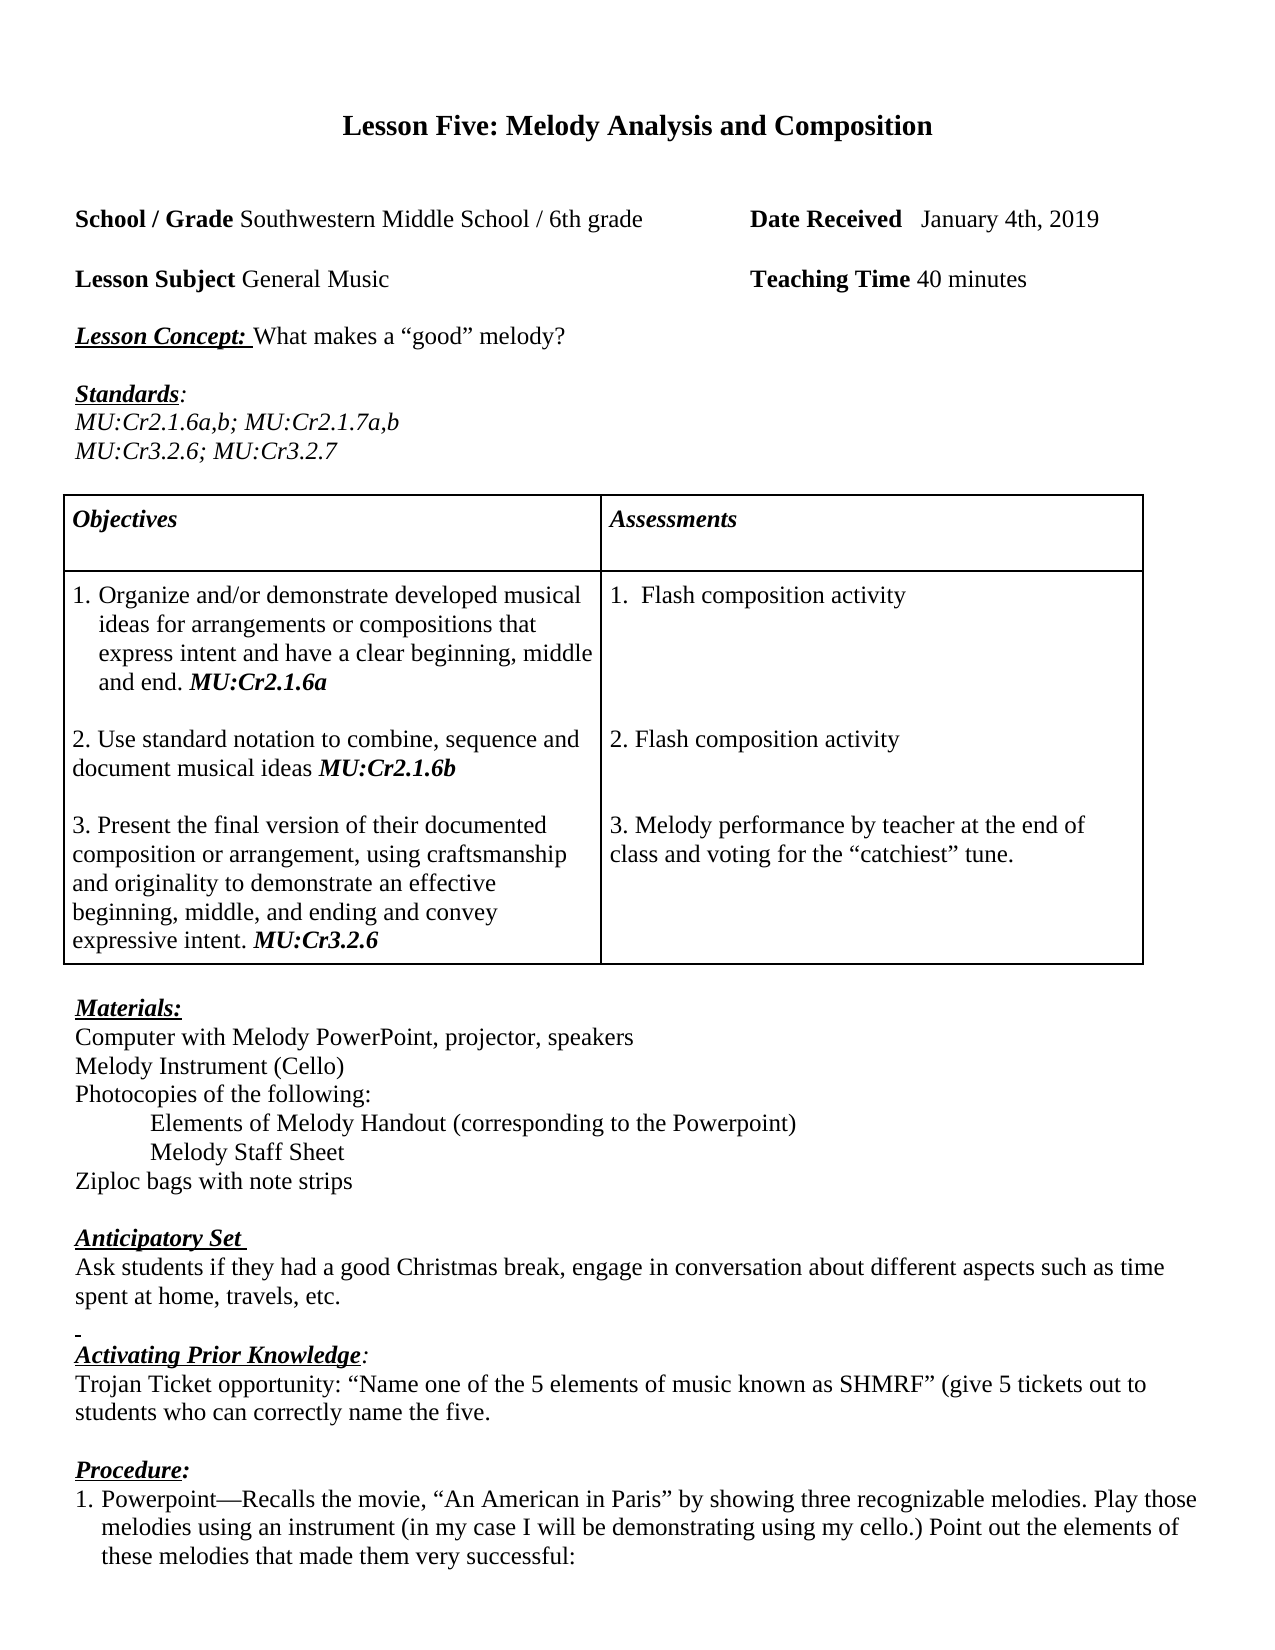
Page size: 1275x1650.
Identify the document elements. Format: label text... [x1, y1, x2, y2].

text Ziploc bags with note strips [75, 1166, 1200, 1194]
text Computer with Melody PowerPoint, projector, speakers [75, 1022, 1200, 1051]
table_header Assessments [602, 496, 1142, 570]
text Lesson Concept: What makes a “good” melody? [75, 321, 1200, 350]
text Trojan Ticket opportunity: “Name one of the 5 elements of music known as SHMRF” (give 5 tickets out to students who can correctly name the five. [75, 1369, 1200, 1426]
text Lesson Subject General Music Teaching Time 40 minutes [75, 264, 1200, 292]
text Melody Instrument (Cello) [75, 1051, 1200, 1079]
text Lesson Five: Melody Analysis and Composition [75, 108, 1200, 142]
table_header Objectives [65, 496, 600, 570]
text Standards: [75, 379, 1200, 407]
text MU:Cr3.2.6; MU:Cr3.2.7 [75, 436, 1200, 465]
text Ask students if they had a good Christmas break, engage in conversation about different aspects such as time spent at home, travels, etc. [75, 1252, 1200, 1309]
table_cell Organize and/or demonstrate developed musical ideas for arrangements or compositions that express intent and have a clear beginning, middle and end. MU:Cr2.1.6a 2. Use standard notation to combine, sequence and document musical ideas MU:Cr2.1.6b 3. Present the final version of their documented composition or arrangement, using craftsmanship and originality to demonstrate an effective beginning, middle, and ending and convey expressive intent. MU:Cr3.2.6 [65, 572, 600, 962]
list Powerpoint—Recalls the movie, “An American in Paris” by showing three recognizable melodies. Play those melodies using an instrument (in my case I will be demonstrating using my cello.) Point out the elements of these melodies that made them very successful: [75, 1484, 1200, 1570]
text Anticipatory Set [75, 1223, 1200, 1252]
text Elements of Melody Handout (corresponding to the Powerpoint) [75, 1108, 1200, 1137]
text Materials: [75, 993, 1200, 1022]
text School / Grade Southwestern Middle School / 6th grade Date Received January 4th, 2019 [75, 204, 1200, 233]
text Photocopies of the following: [75, 1079, 1200, 1108]
text Procedure: [75, 1455, 1200, 1484]
text Activating Prior Knowledge: [75, 1340, 1200, 1369]
text Melody Staff Sheet [75, 1137, 1200, 1166]
text MU:Cr2.1.6a,b; MU:Cr2.1.7a,b [75, 407, 1200, 436]
table_cell 1. Flash composition activity 2. Flash composition activity 3. Melody performance by teacher at the end of class and voting for the “catchiest” tune. [602, 572, 1142, 962]
